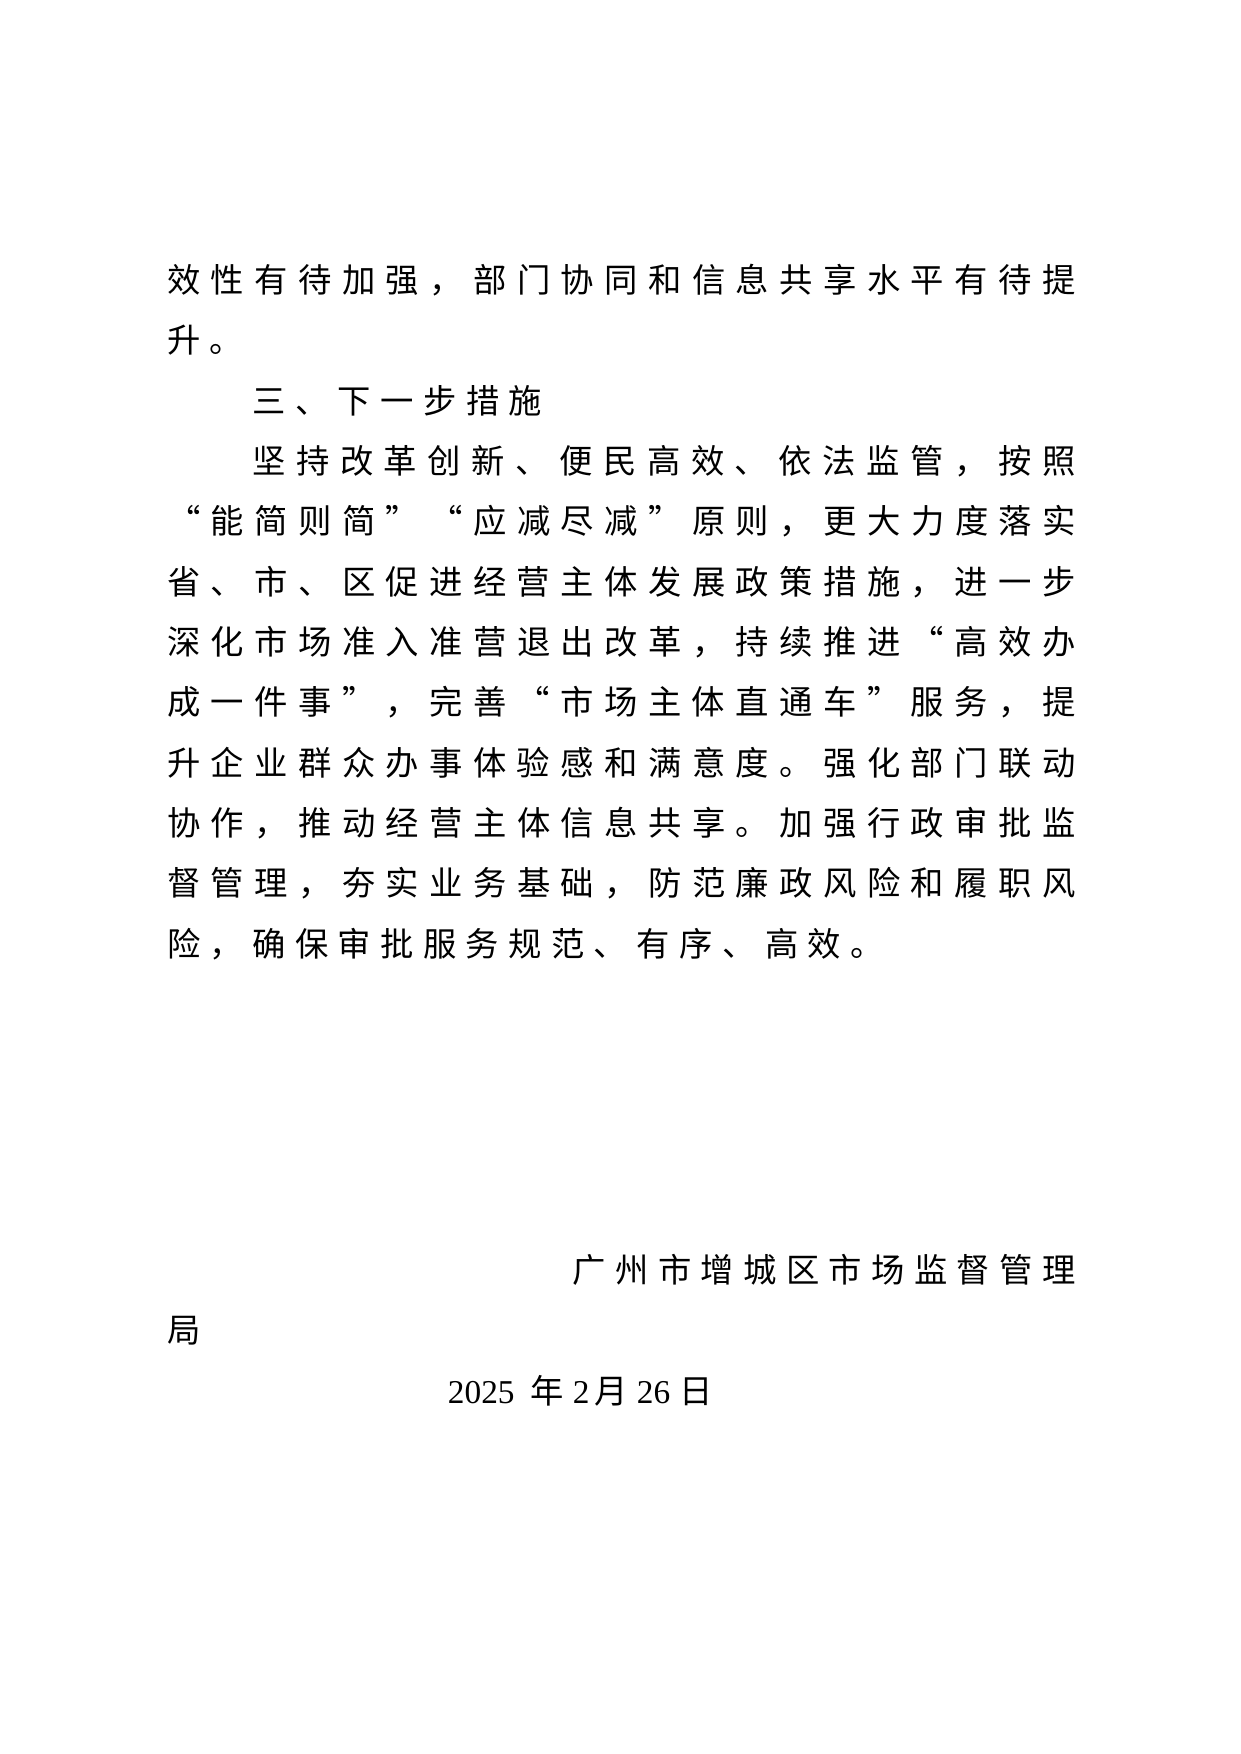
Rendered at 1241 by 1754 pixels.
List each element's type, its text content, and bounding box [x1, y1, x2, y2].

text 三、下一步措施 [167, 368, 1085, 429]
text 广州市增城区市场监督管理局 [167, 1238, 1085, 1358]
text 坚持改革创新、便民高效、依法监管，按照“能简则简”“应减尽减”原则，更大力度落实省、市、区促进经营主体发展政策措施，进一步深化市场准入准营退出改革，持续推进“高效办成一件事”，完善“市场主体直通车”服务，提升企业群众办事体验感和满意度。强化部门联动协作，推动经营主体信息共享。加强行政审批监督管理，夯实业务基础，防范廉政风险和履职风险，确保审批服务规范、有序、高效。 [167, 429, 1085, 972]
text 2025年2月26日 [167, 1358, 1085, 1419]
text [167, 248, 1085, 368]
